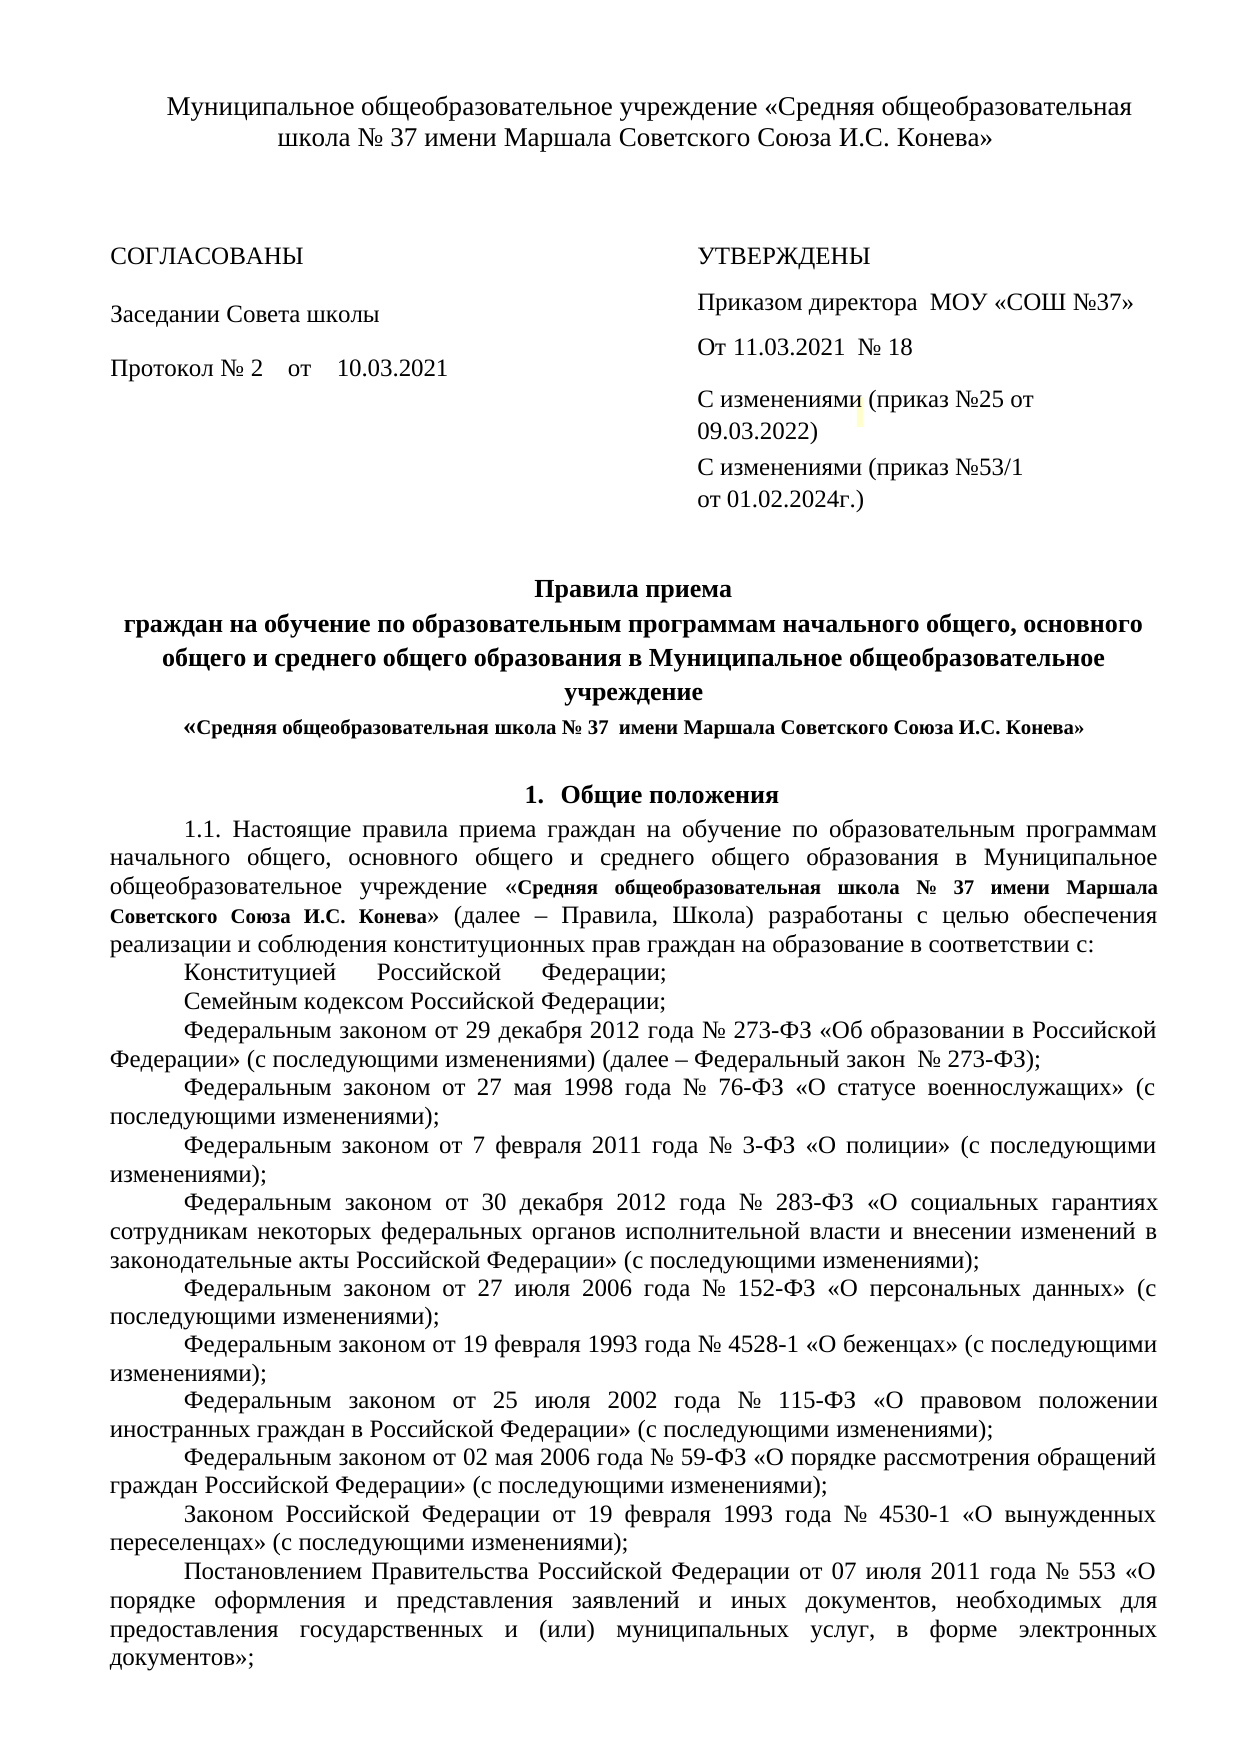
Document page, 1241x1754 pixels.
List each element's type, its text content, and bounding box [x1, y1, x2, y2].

text граждан на обучение по образовательным программам начального общего, основного общего и среднего общего образования в Муниципальное общеобразовательное учреждение [123, 608, 1143, 706]
table_header УТВЕРЖДЕНЫ Приказом директора МОУ «СОШ №37» От 11.03.2021 № 18 С изменениями (приказ №25 от 09.03.2022) С изменениями (приказ №53/1 от 01.02.2024г.) [573, 243, 1155, 513]
text Федеральным законом от 25 июля 2002 года № 115-ФЗ «О правовом положении иностранных граждан в Российской Федерации» (с последующими изменениями); [109, 1386, 1158, 1443]
table_header СОГЛАСОВАНЫ Заседании Совета школы Протокол № 2 от 10.03.2021 [89, 243, 573, 513]
list Настоящие правила приема граждан на обучение по образовательным программам начального общего, основного общего и среднего общего образования в Муниципальное общеобразовательное учреждение «Средняя общеобразовательная школа № 37 имени Маршала Советского Союза И.С. Конева» (далее – Правила, Школа) разработаны с целью обеспечения реализации и соблюдения конституционных прав граждан на образование в соответствии с: [109, 814, 1158, 957]
text Федеральным законом от 27 мая 1998 года № 76-ФЗ «О статусе военнослужащих» (с последующими изменениями); [109, 1072, 1157, 1130]
title Муниципальное общеобразовательное учреждение «Средняя общеобразовательная школа № 37 имени Маршала Советского Союза И.С. Конева» [166, 90, 1134, 152]
text Конституцией Российской Федерации; Семейным кодексом Российской Федерации; [183, 957, 667, 1015]
text Федеральным законом от 02 мая 2006 года № 59-ФЗ «О порядке рассмотрения обращений граждан Российской Федерации» (с последующими изменениями); [109, 1443, 1158, 1499]
text Федеральным законом от 7 февраля 2011 года № 3-ФЗ «О полиции» (с последующими изменениями); [109, 1130, 1157, 1187]
text Постановлением Правительства Российской Федерации от 07 июля 2011 года № 553 «О порядке оформления и представления заявлений и иных документов, необходимых для предоставления государственных и (или) муниципальных услуг, в форме электронных документов»; [109, 1556, 1157, 1671]
subtitle Общие положения [524, 779, 1171, 809]
text Федеральным законом от 27 июля 2006 года № 152-ФЗ «О персональных данных» (с последующими изменениями); [109, 1274, 1158, 1330]
text Законом Российской Федерации от 19 февраля 1993 года № 4530-1 «О вынужденных переселенцах» (с последующими изменениями); [109, 1499, 1157, 1556]
text Федеральным законом от 19 февраля 1993 года № 4528-1 «О беженцах» (с последующими изменениями); [109, 1330, 1158, 1386]
text «Средняя общеобразовательная школа № 37 имени Маршала Советского Союза И.С. Конева» [123, 710, 1144, 740]
text Федеральным законом от 30 декабря 2012 года № 283-ФЗ «О социальных гарантиях сотрудникам некоторых федеральных органов исполнительной власти и внесении изменений в законодательные акты Российской Федерации» (с последующими изменениями); [109, 1187, 1158, 1274]
subtitle Правила приема [123, 573, 1143, 603]
text Федеральным законом от 29 декабря 2012 года № 273-ФЗ «Об образовании в Российской Федерации» (с последующими изменениями) (далее – Федеральный закон № 273-ФЗ); [109, 1015, 1158, 1072]
